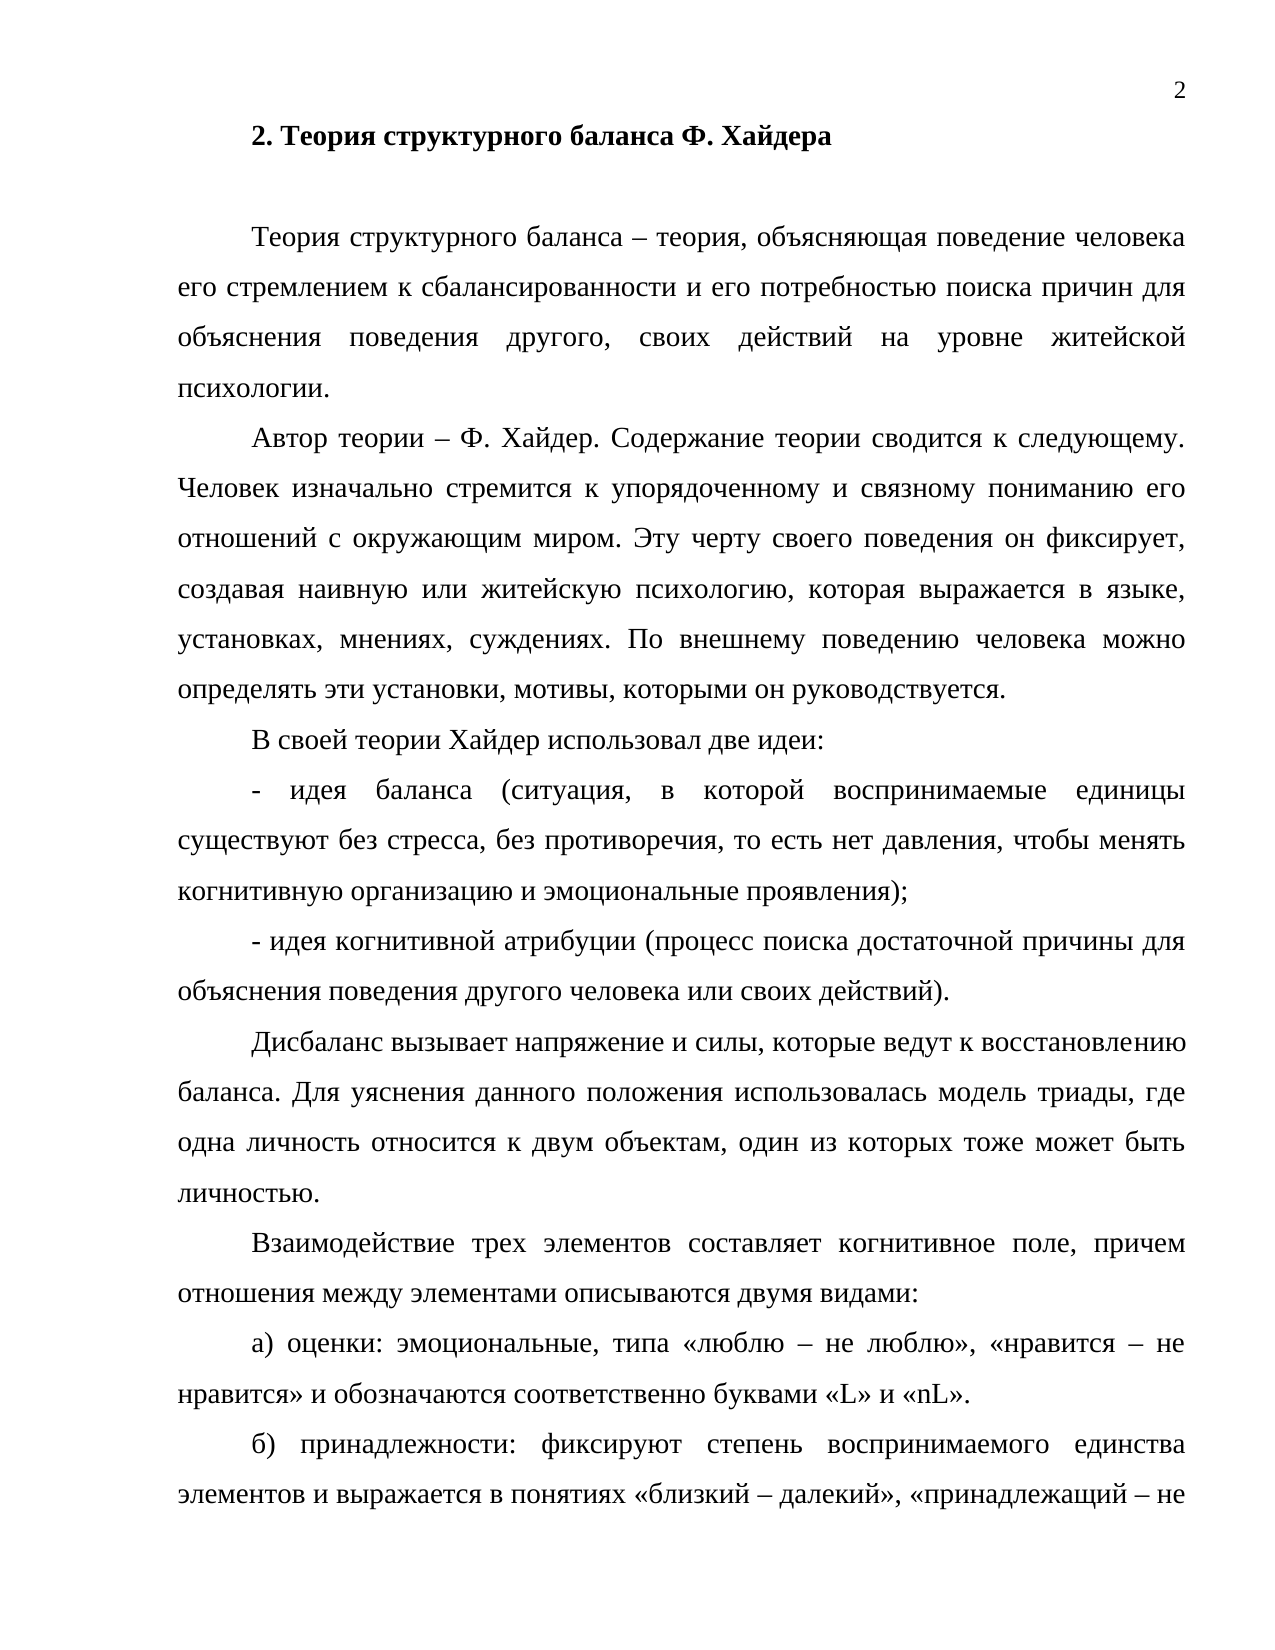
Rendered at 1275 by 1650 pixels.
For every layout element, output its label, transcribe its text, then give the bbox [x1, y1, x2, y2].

text - идея когнитивной атрибуции (процесс поиска достаточной причины для объяснения поведения другого человека или своих действий). [177, 923, 1186, 1007]
text - идея баланса (ситуация, в которой воспринимаемые единицы существуют без стресса, без противоречия, то есть нет давления, чтобы менять когнитивную организацию и эмоциональные проявления); [177, 772, 1186, 906]
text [177, 1426, 1186, 1510]
text Дисбаланс вызывает напряжение и силы, которые ведут к восстановлению баланса. Для уяснения данного положения использовалась модель триады, где одна личность относится к двум объектам, один из которых тоже может быть личностью. [177, 1024, 1186, 1208]
text Взаимодействие трех элементов составляет когнитивное поле, причем отношения между элементами описываются двумя видами: [177, 1225, 1186, 1309]
subtitle 2. Теория структурного баланса Ф. Хайдера [251, 118, 1186, 152]
text а) оценки: эмоциональные, типа «люблю – не люблю», «нравится – не нравится» и обозначаются соответственно буквами «L» и «nL». [177, 1326, 1186, 1409]
text Автор теории – Ф. Хайдер. Содержание теории сводится к следующему. Человек изначально стремится к упорядоченному и связному пониманию его отношений с окружающим миром. Эту черту своего поведения он фиксирует, создавая наивную или житейскую психологию, которая выражается в языке, установках, мнениях, суждениях. По внешнему поведению человека можно определять эти установки, мотивы, которыми он руководствуется. [177, 420, 1186, 705]
text В своей теории Хайдер использовал две идеи: [177, 722, 1186, 755]
text Теория структурного баланса – теория, объясняющая поведение человека его стремлением к сбалансированности и его потребностью поиска причин для объяснения поведения другого, своих действий на уровне житейской психологии. [177, 219, 1186, 403]
